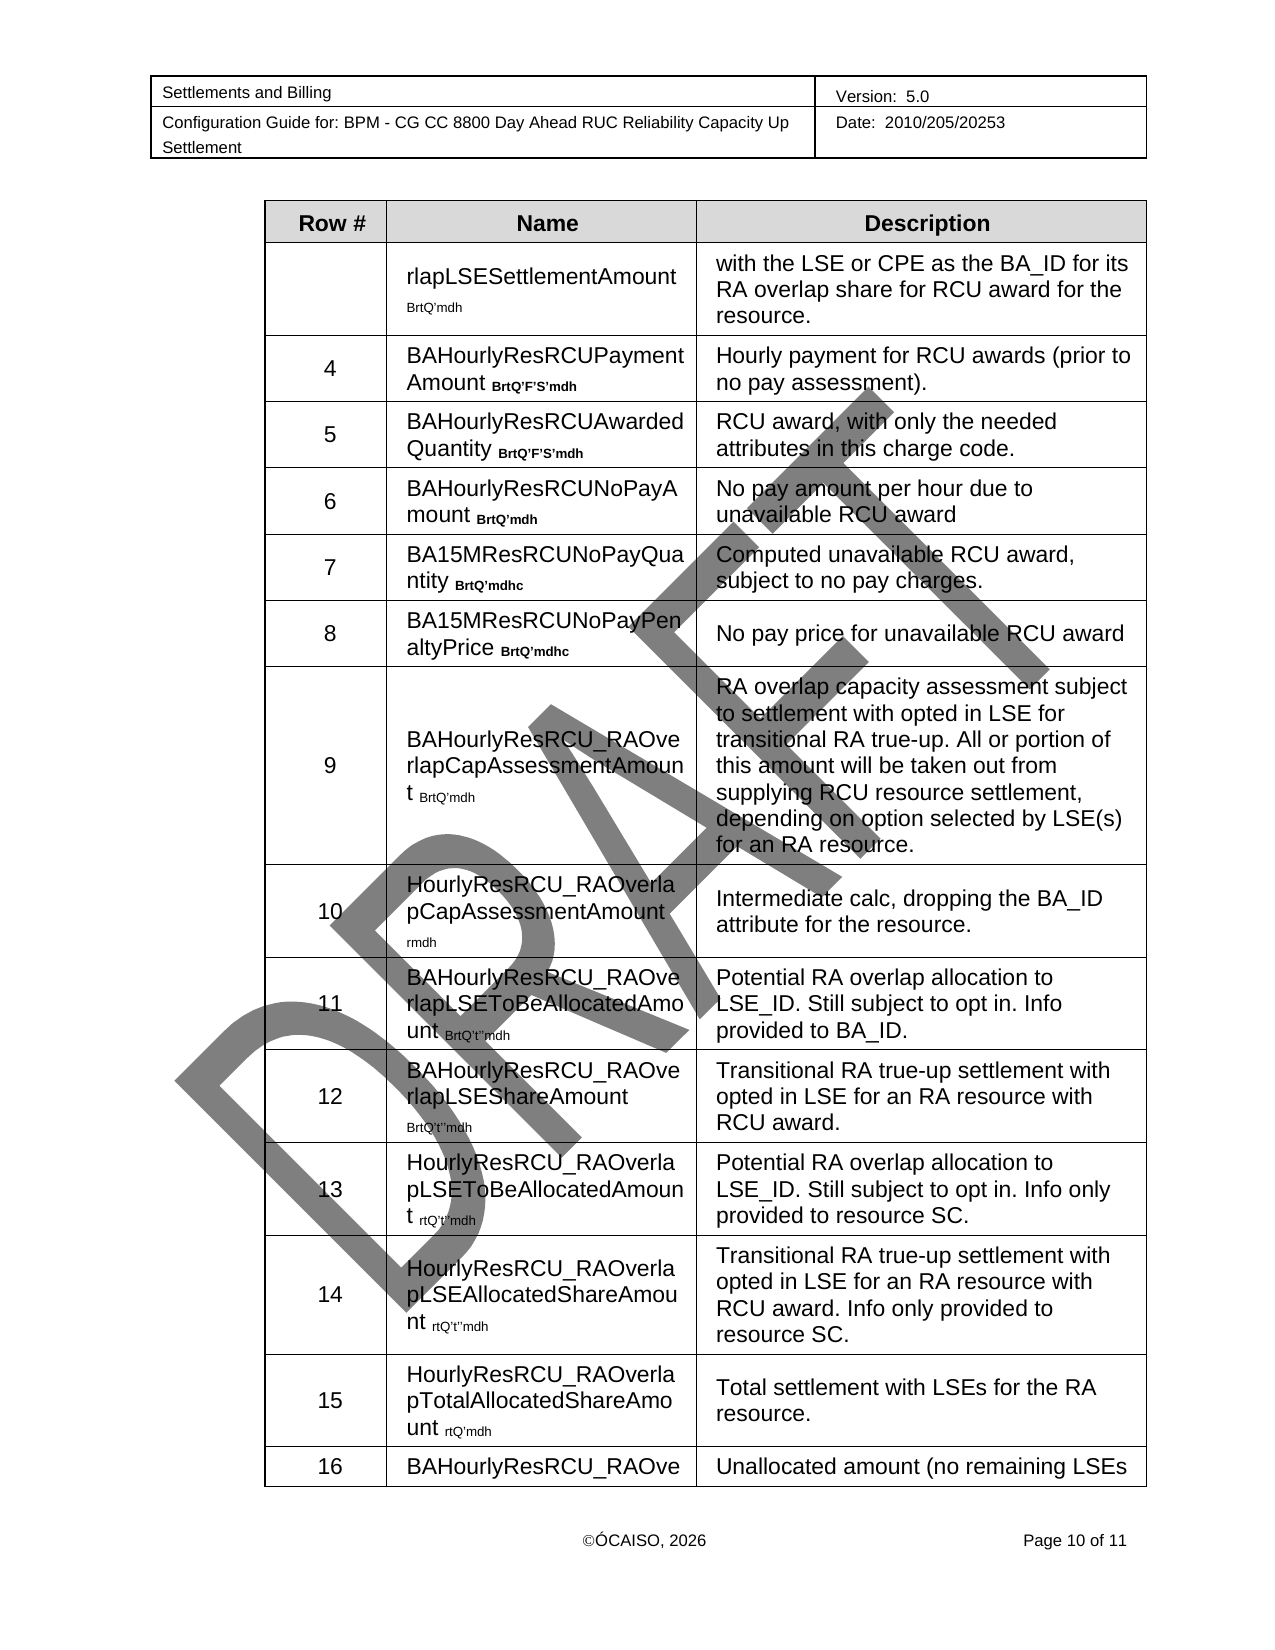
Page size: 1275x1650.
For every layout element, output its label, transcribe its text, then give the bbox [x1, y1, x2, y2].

table_cell HourlyResRCU_RAOverlapLSEToBeAllocatedAmount rtQ’t’’mdh [387, 1143, 696, 1234]
table_cell BAHourlyResRCUNoPayAmount BrtQ’mdh [387, 468, 696, 533]
table_cell Transitional RA true-up settlement with opted in LSE for an RA resource with RCU award. Info only provided to resource SC. [697, 1236, 1146, 1353]
table_cell 7 [266, 535, 386, 600]
table_cell Total settlement with LSEs for the RA resource. [697, 1355, 1146, 1446]
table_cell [387, 1447, 696, 1486]
table_cell Potential RA overlap allocation to LSE_ID. Still subject to opt in. Info provided to BA_ID. [697, 958, 1146, 1049]
table_header Row # [266, 201, 386, 242]
table_cell BAHourlyResRCUAwardedQuantity BrtQ’F’S’mdh [387, 402, 696, 467]
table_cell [697, 1447, 1146, 1486]
table_cell Transitional RA true-up settlement with opted in LSE for an RA resource with RCU award. [697, 1050, 1146, 1142]
table_cell BAHourlyResRCUPaymentAmount BrtQ’F’S’mdh [387, 336, 696, 401]
table_cell BAHourlyResRCU_RAOverlapLSEToBeAllocatedAmount BrtQ’t’’mdh [387, 958, 696, 1049]
table_cell BA15MResRCUNoPayQuantity BrtQ’mdhc [387, 535, 696, 600]
table_header Description [697, 201, 1146, 242]
table_cell Intermediate calc, dropping the BA_ID attribute for the resource. [697, 865, 1146, 957]
table_cell BA15MResRCUNoPayPenaltyPrice BrtQ’mdhc [387, 601, 696, 666]
table_cell 11 [266, 958, 386, 1049]
table_header Name [387, 201, 696, 242]
table_cell HourlyResRCU_RAOverlapTotalAllocatedShareAmount rtQ’mdh [387, 1355, 696, 1446]
table_cell Hourly payment for RCU awards (prior to no pay assessment). [697, 336, 1146, 401]
table_cell No pay price for unavailable RCU award [697, 601, 1146, 666]
table_cell No pay amount per hour due to unavailable RCU award [697, 468, 1146, 533]
table_cell 16 [266, 1447, 386, 1486]
table_cell 10 [266, 865, 386, 957]
table_cell 13 [266, 1143, 386, 1234]
table_cell BAHourlyResRCU_RAOverlapLSEShareAmount BrtQ’t’’mdh [387, 1050, 696, 1142]
table_cell 14 [266, 1236, 386, 1353]
table_cell 4 [266, 336, 386, 401]
table_cell 8 [266, 601, 386, 666]
table_cell 12 [266, 1050, 386, 1142]
table_cell Computed unavailable RCU award, subject to no pay charges. [697, 535, 1146, 600]
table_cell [387, 243, 696, 335]
table_cell 5 [266, 402, 386, 467]
table_cell HourlyResRCU_RAOverlapCapAssessmentAmount rmdh [387, 865, 696, 957]
table_cell 9 [266, 667, 386, 864]
table_cell RA overlap capacity assessment subject to settlement with opted in LSE for transitional RA true-up. All or portion of this amount will be taken out from supplying RCU resource settlement, depending on option selected by LSE(s) for an RA resource. [697, 667, 1146, 864]
table_cell 6 [266, 468, 386, 533]
table_cell BAHourlyResRCU_RAOverlapCapAssessmentAmount BrtQ’mdh [387, 667, 696, 864]
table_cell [697, 243, 1146, 335]
table_cell RCU award, with only the needed attributes in this charge code. [697, 402, 1146, 467]
table_cell HourlyResRCU_RAOverlapLSEAllocatedShareAmount rtQ’t’’mdh [387, 1236, 696, 1353]
table_cell 15 [266, 1355, 386, 1446]
table_cell 3 [266, 243, 386, 335]
table_cell Potential RA overlap allocation to LSE_ID. Still subject to opt in. Info only provided to resource SC. [697, 1143, 1146, 1234]
